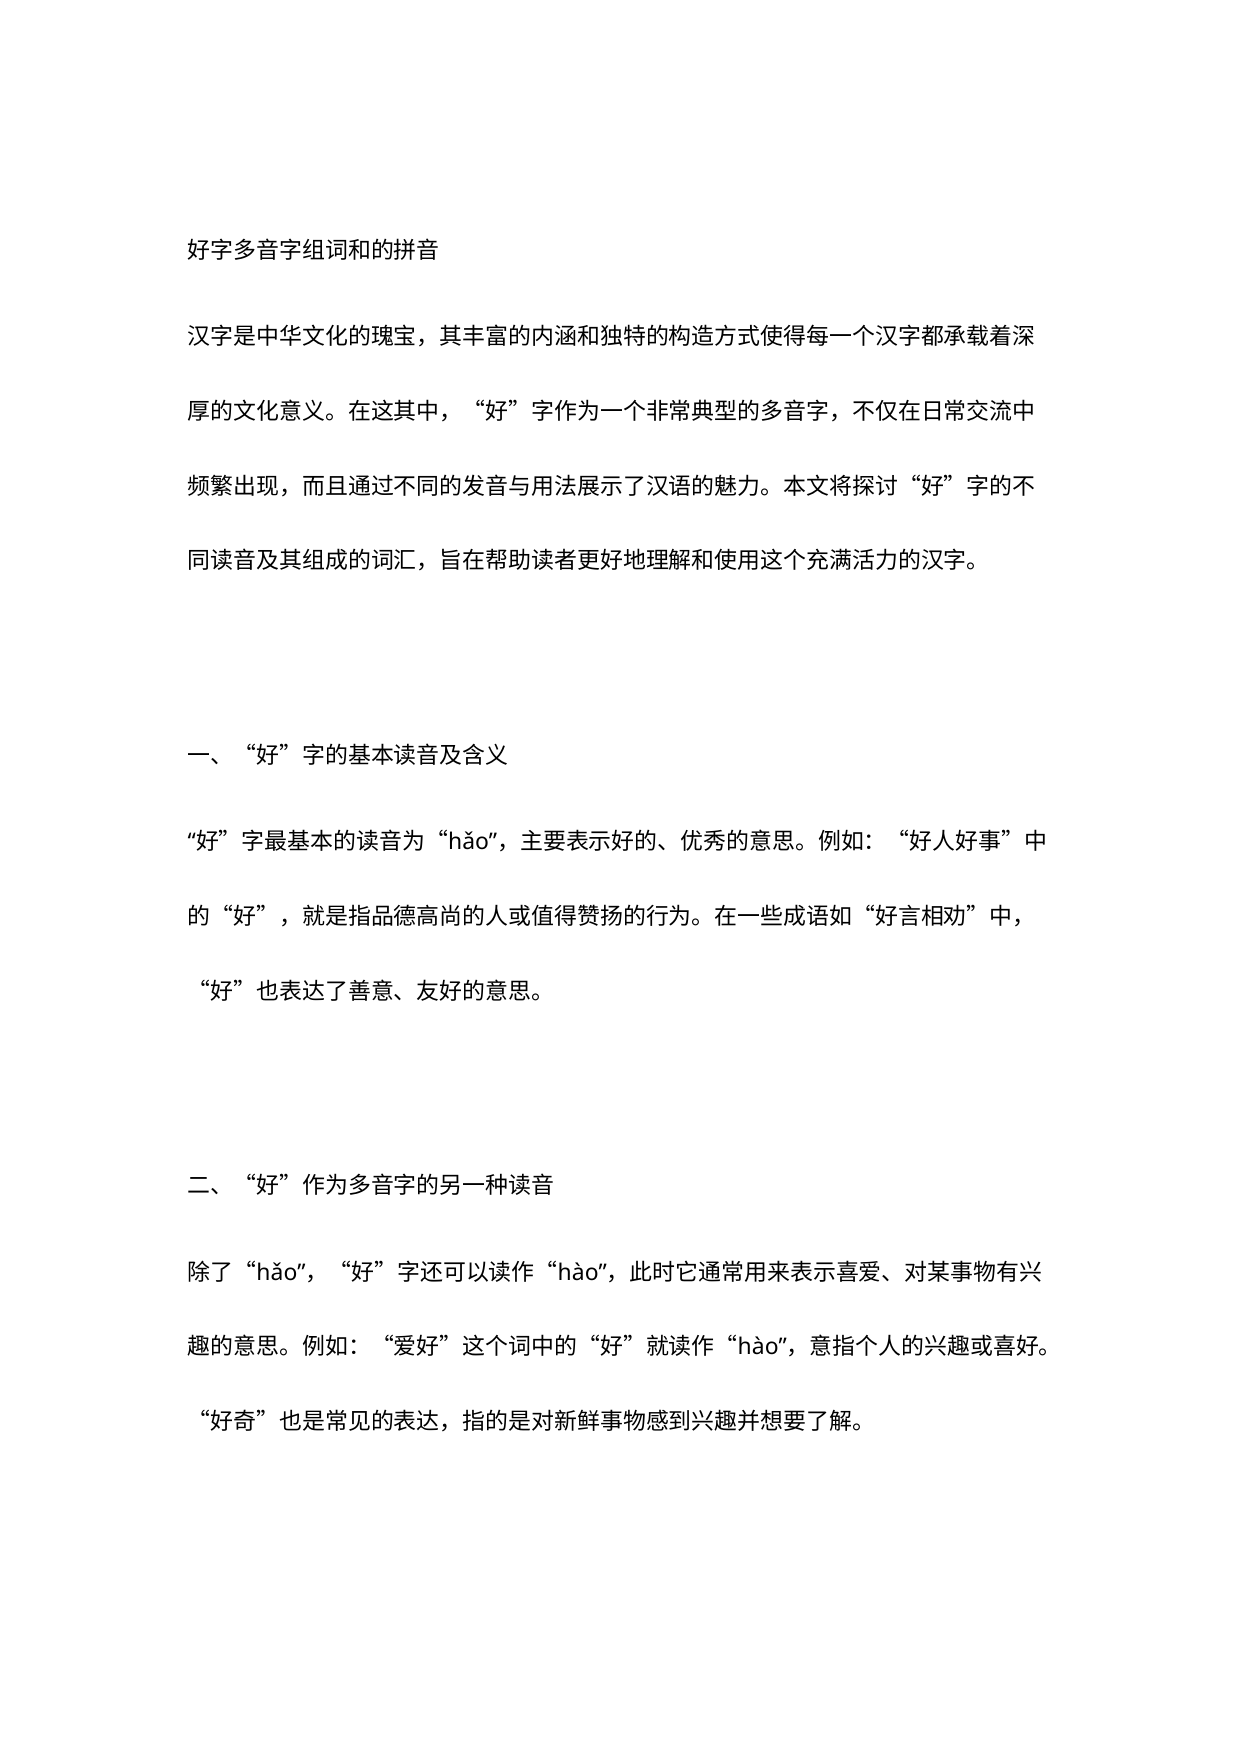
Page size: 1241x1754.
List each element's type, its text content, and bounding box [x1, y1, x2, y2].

text 二、“好”作为多音字的另一种读音 [187, 1151, 1053, 1216]
text 汉字是中华文化的瑰宝，其丰富的内涵和独特的构造方式使得每一个汉字都承载着深厚的文化意义。在这其中，“好”字作为一个非常典型的多音字，不仅在日常交流中频繁出现，而且通过不同的发音与用法展示了汉语的魅力。本文将探讨“好”字的不同读音及其组成的词汇，旨在帮助读者更好地理解和使用这个充满活力的汉字。 [187, 302, 1053, 591]
text 好字多音字组词和的拼音 [187, 216, 1053, 281]
text 一、“好”字的基本读音及含义 [187, 721, 1053, 786]
text 除了“hǎo”，“好”字还可以读作“hào”，此时它通常用来表示喜爱、对某事物有兴趣的意思。例如：“爱好”这个词中的“好”就读作“hào”，意指个人的兴趣或喜好。“好奇”也是常见的表达，指的是对新鲜事物感到兴趣并想要了解。 [187, 1237, 1053, 1452]
text “好”字最基本的读音为“hǎo”，主要表示好的、优秀的意思。例如：“好人好事”中的“好”，就是指品德高尚的人或值得赞扬的行为。在一些成语如“好言相劝”中，“好”也表达了善意、友好的意思。 [187, 807, 1053, 1022]
